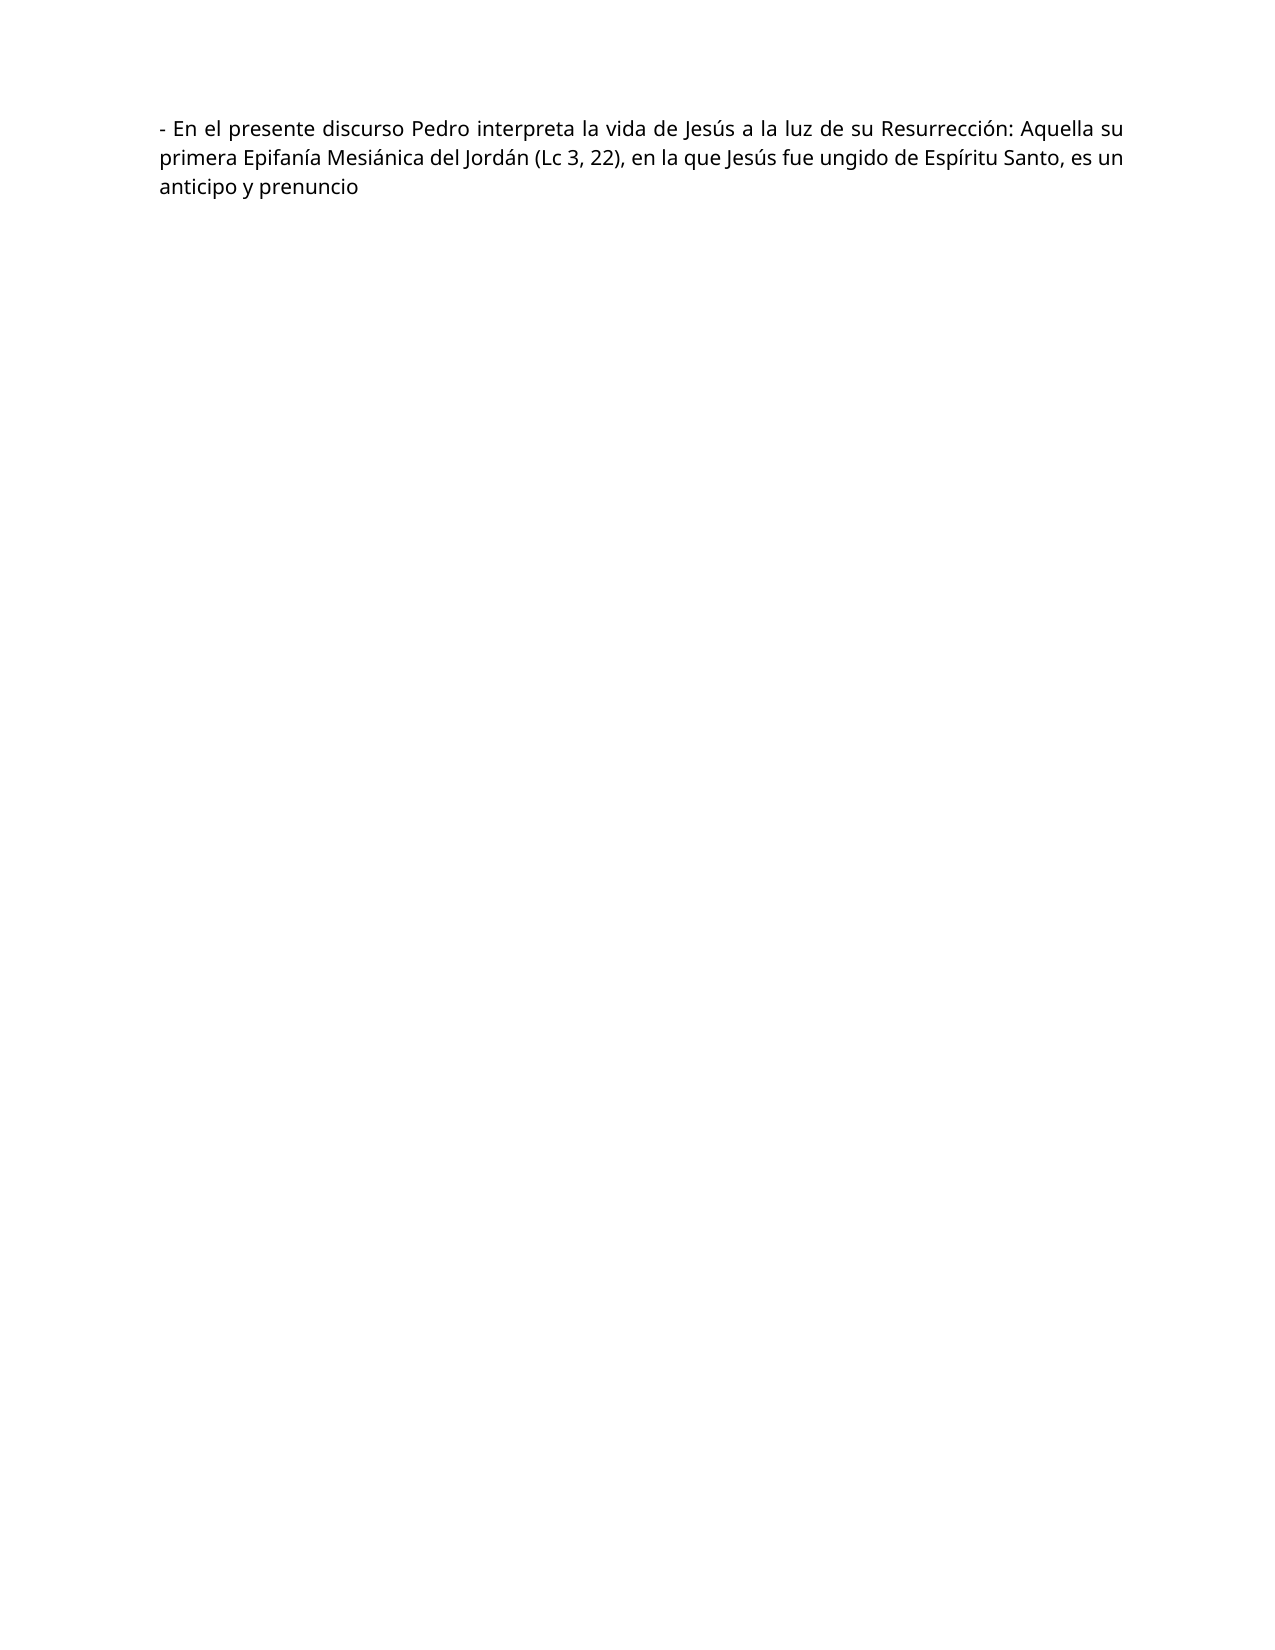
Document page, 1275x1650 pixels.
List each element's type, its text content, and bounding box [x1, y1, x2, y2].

text - En el presente discurso Pedro interpreta la vida de Jesús a la luz de su Resurrección: Aquella su primera Epifanía Mesiánica del Jordán (Lc 3, 22), en la que Jesús fue ungido de Espíritu Santo, es un anticipo y prenuncio [159, 112, 1126, 201]
